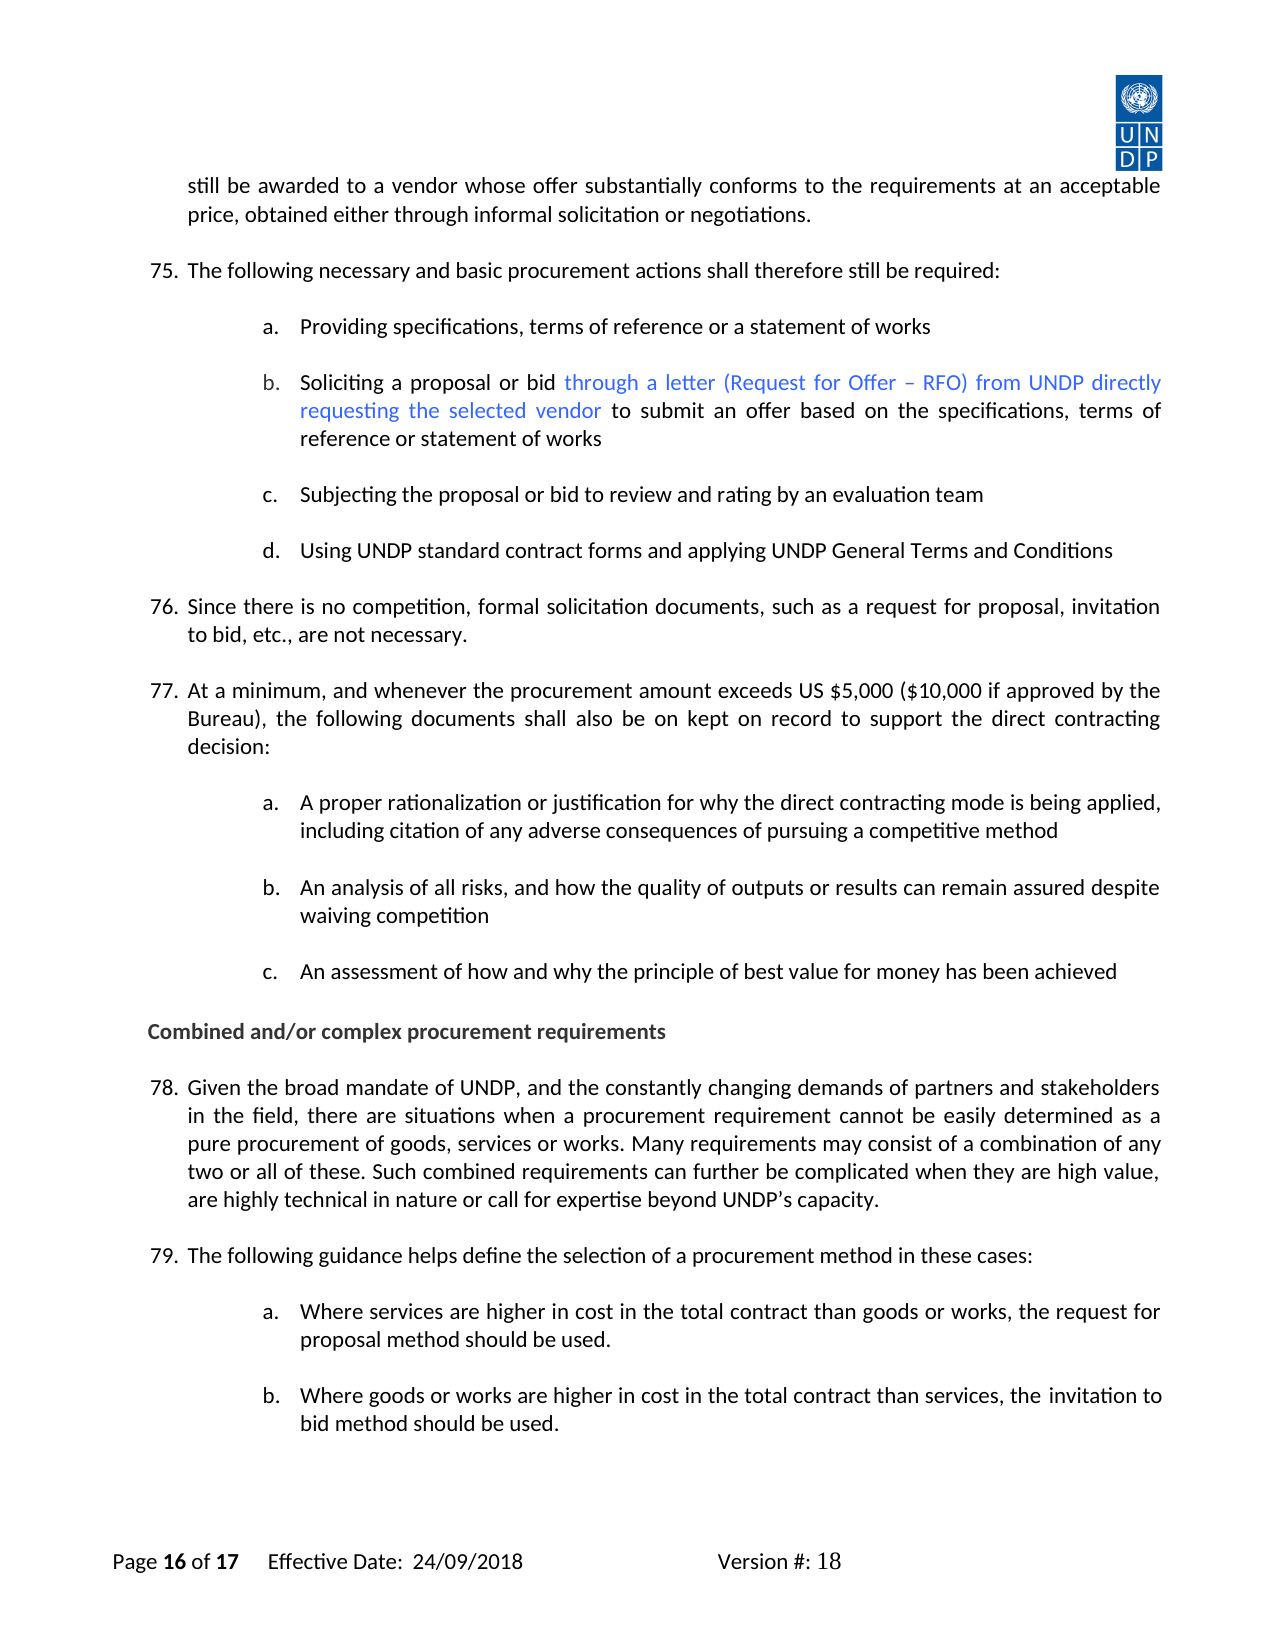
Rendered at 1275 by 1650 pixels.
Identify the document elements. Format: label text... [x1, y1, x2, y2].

list An analysis of all risks, and how the quality of outputs or results can remain assured despite waiving competition [262, 873, 1162, 929]
list The following necessary and basic procurement actions shall therefore still be required: [150, 256, 1162, 284]
picture [1114, 75, 1163, 172]
list Given the broad mandate of UNDP, and the constantly changing demands of partners and stakeholders in the field, there are situations when a procurement requirement cannot be easily determined as a pure procurement of goods, services or works. Many requirements may consist of a combination of any two or all of these. Such combined requirements can further be complicated when they are high value, are highly technical in nature or call for expertise beyond UNDP’s capacity. [150, 1073, 1162, 1213]
list Soliciting a proposal or bid through a letter (Request for Offer – RFO) from UNDP directly requesting the selected vendor to submit an offer based on the specifications, terms of reference or statement of works [262, 368, 1162, 452]
list Since there is no competition, formal solicitation documents, such as a request for proposal, invitation to bid, etc., are not necessary. [150, 592, 1162, 648]
list An assessment of how and why the principle of best value for money has been achieved [262, 957, 1162, 985]
list Where services are higher in cost in the total contract than goods or works, the request for proposal method should be used. [262, 1297, 1162, 1353]
text Combined and/or complex procurement requirements [142, 1017, 1162, 1045]
list At a minimum, and whenever the procurement amount exceeds US $5,000 ($10,000 if approved by the Bureau), the following documents shall also be on kept on record to support the direct contracting decision: [150, 676, 1162, 760]
list Where goods or works are higher in cost in the total contract than services, the invitation to bid method should be used. [262, 1381, 1162, 1437]
list Subjecting the proposal or bid to review and rating by an evaluation team [262, 480, 1162, 508]
list A proper rationalization or justification for why the direct contracting mode is being applied, including citation of any adverse consequences of pursuing a competitive method [262, 788, 1162, 844]
list The following guidance helps define the selection of a procurement method in these cases: [150, 1241, 1162, 1269]
list Providing specifications, terms of reference or a statement of works [262, 312, 1162, 340]
list Using UNDP standard contract forms and applying UNDP General Terms and Conditions [262, 536, 1162, 564]
